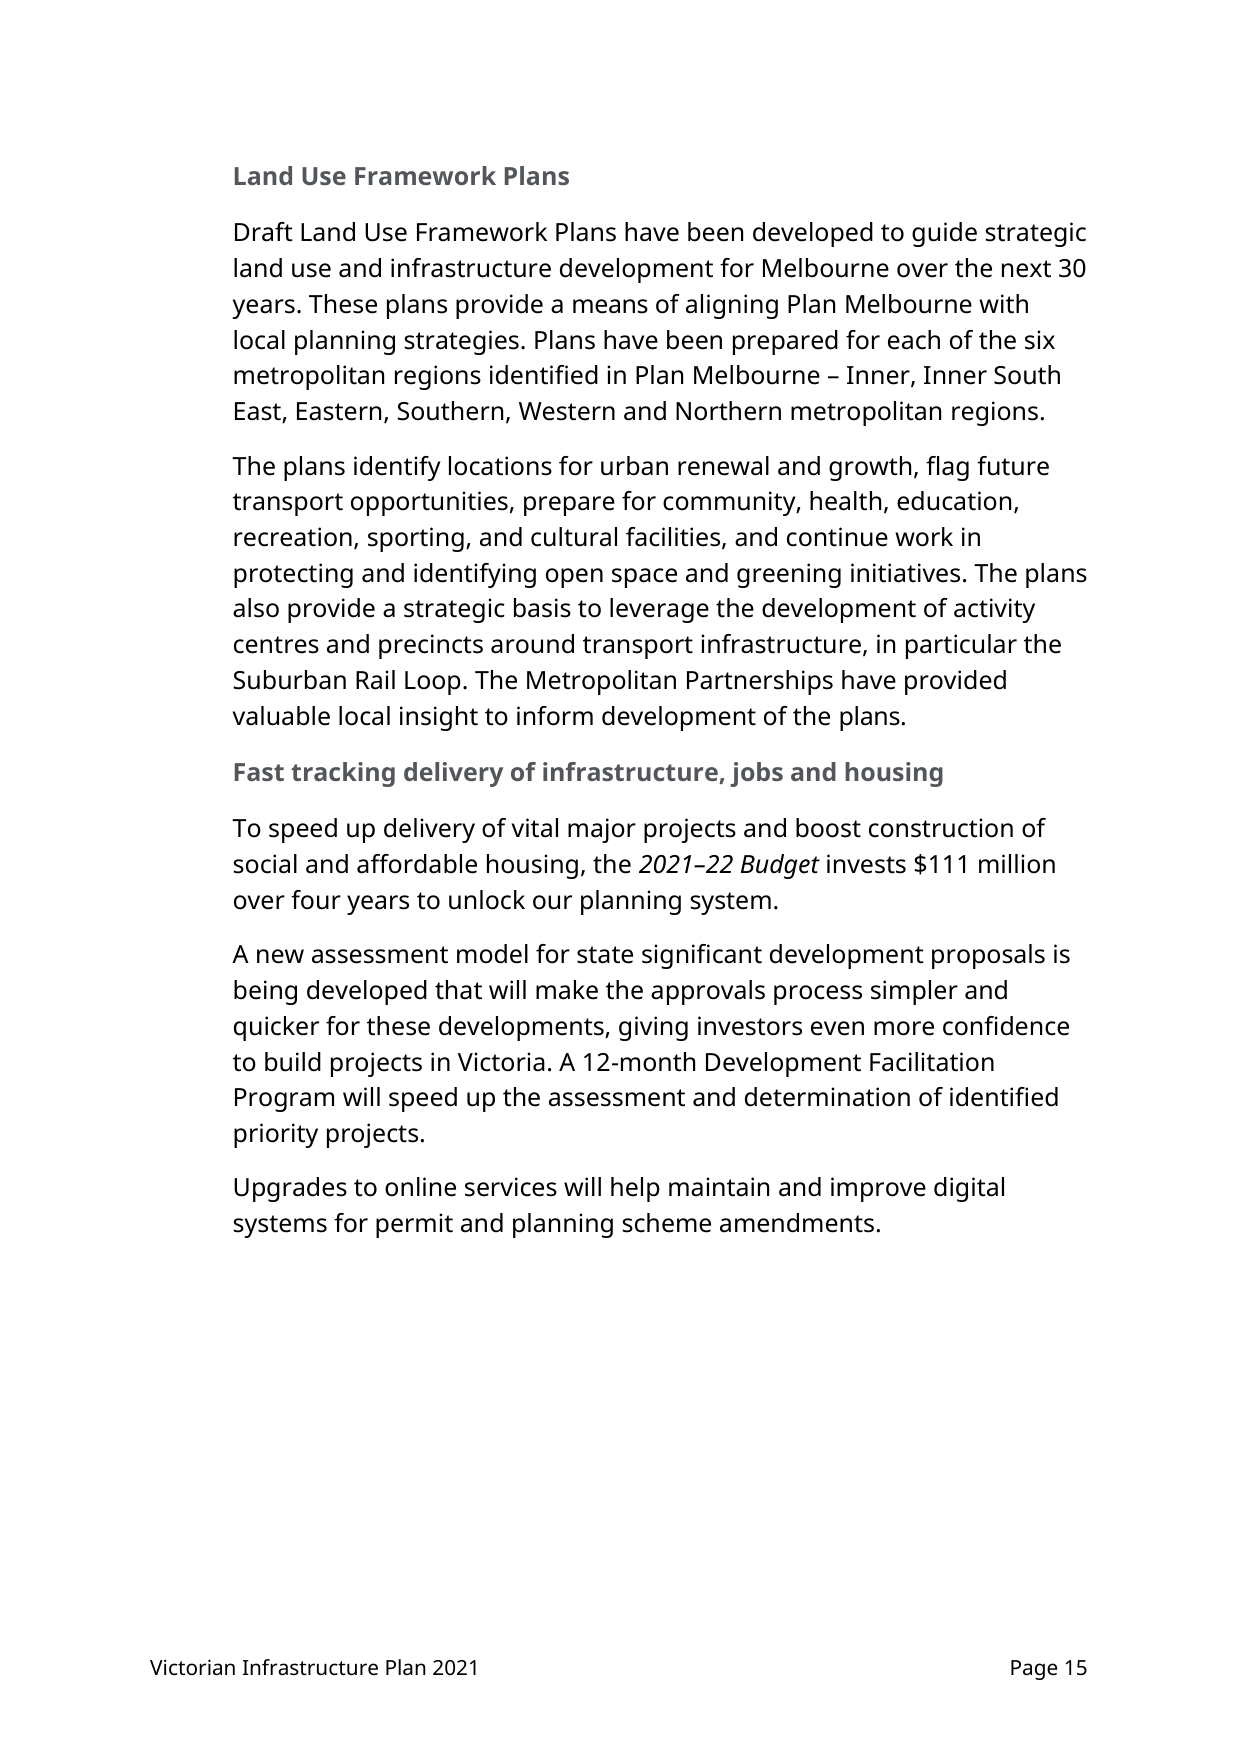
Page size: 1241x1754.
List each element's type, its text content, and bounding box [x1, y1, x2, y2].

text To speed up delivery of vital major projects and boost construction of social and affordable housing, the 2021–22 Budget invests $111 million over four years to unlock our planning system. [232, 811, 1090, 917]
subtitle Land Use Framework Plans [232, 159, 1090, 193]
text A new assessment model for state significant development proposals is being developed that will make the approvals process simpler and quicker for these developments, giving investors even more confidence to build projects in Victoria. A 12-month Development Facilitation Program will speed up the assessment and determination of identified priority projects. [232, 937, 1090, 1150]
text The plans identify locations for urban renewal and growth, flag future transport opportunities, prepare for community, health, education, recreation, sporting, and cultural facilities, and continue work in protecting and identifying open space and greening initiatives. The plans also provide a strategic basis to leverage the development of activity centres and precincts around transport infrastructure, in particular the Suburban Rail Loop. The Metropolitan Partnerships have provided valuable local insight to inform development of the plans. [232, 448, 1090, 732]
subtitle Fast tracking delivery of infrastructure, jobs and housing [232, 755, 1090, 789]
text Draft Land Use Framework Plans have been developed to guide strategic land use and infrastructure development for Melbourne over the next 30 years. These plans provide a means of aligning Plan Melbourne with local planning strategies. Plans have been prepared for each of the six metropolitan regions identified in Plan Melbourne – Inner, Inner South East, Eastern, Southern, Western and Northern metropolitan regions. [232, 215, 1090, 428]
text Upgrades to online services will help maintain and improve digital systems for permit and planning scheme amendments. [232, 1170, 1090, 1240]
